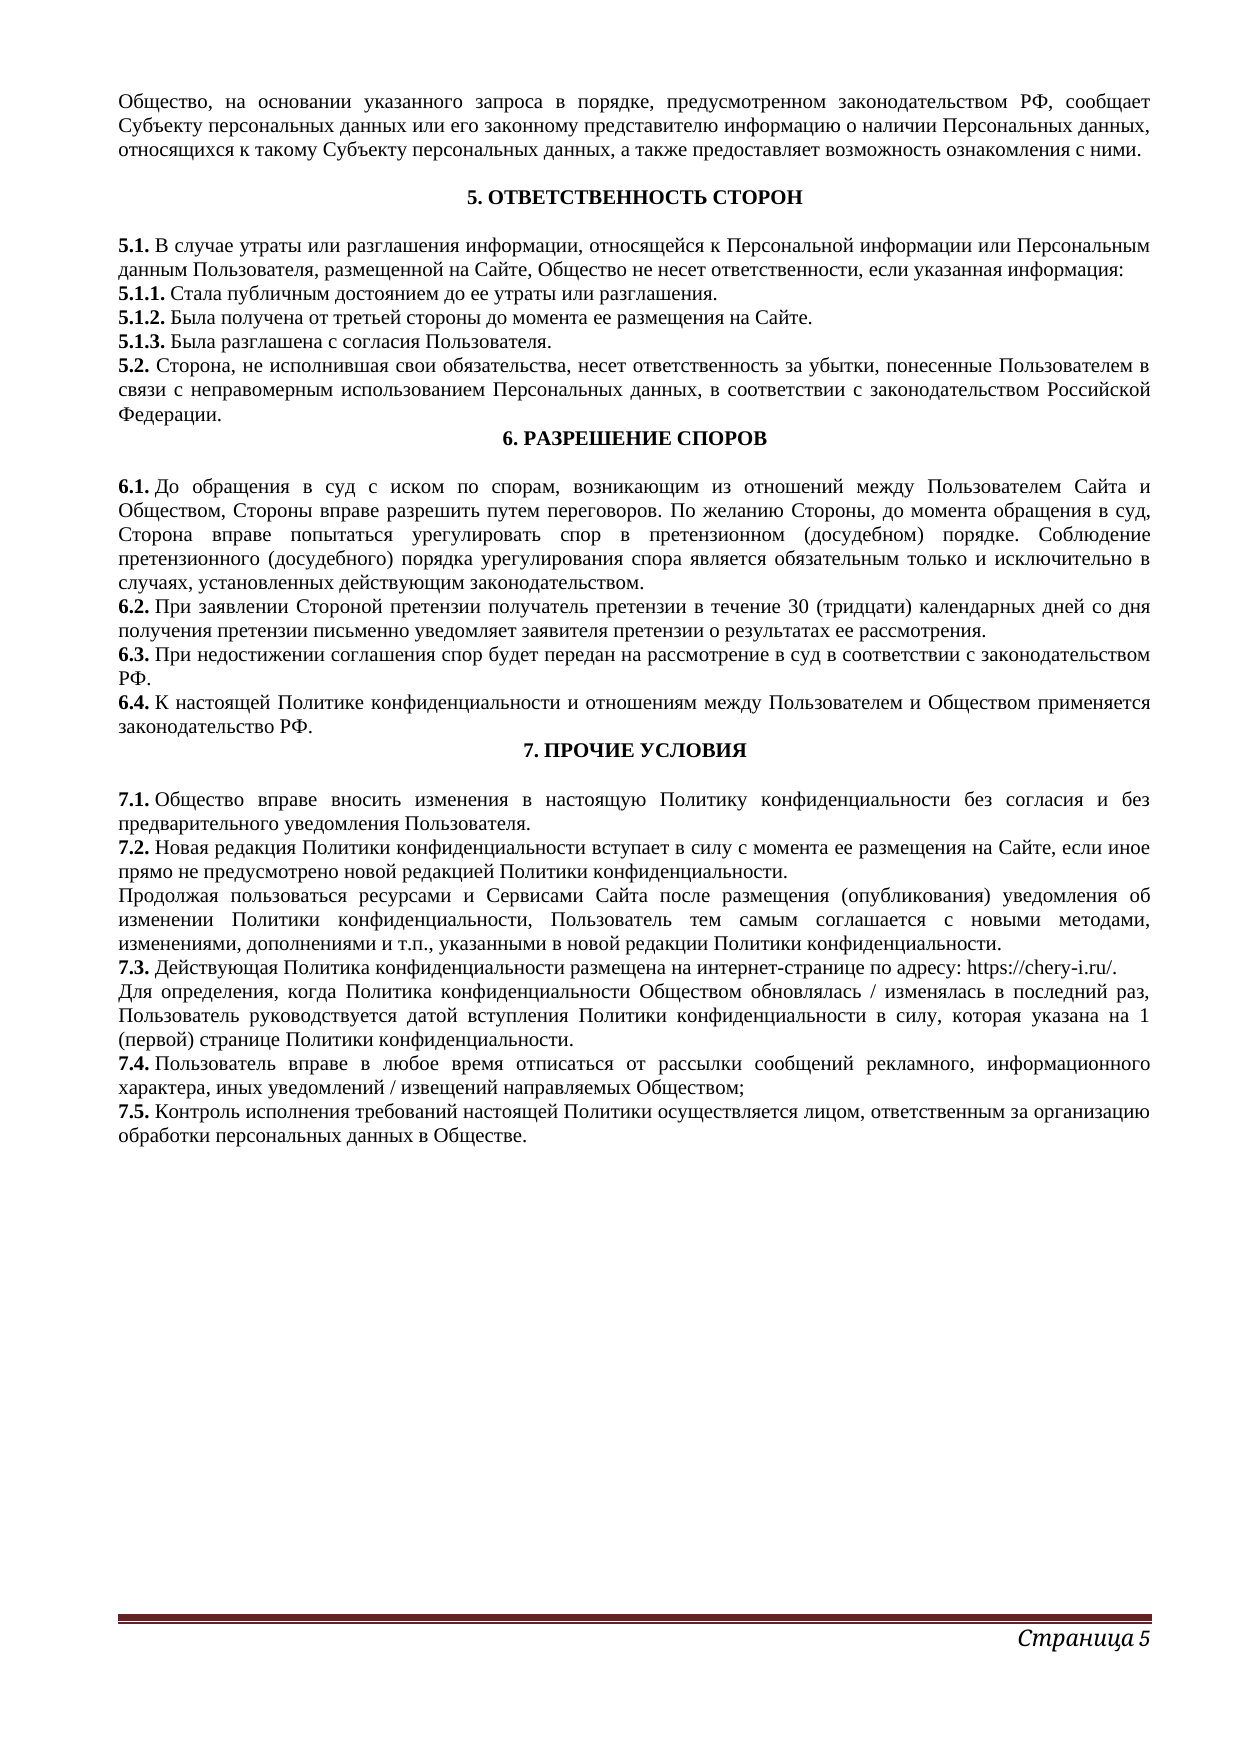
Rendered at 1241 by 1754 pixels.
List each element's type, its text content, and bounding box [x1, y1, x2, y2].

text Для определения, когда Политика конфиденциальности Обществом обновлялась / изменялась в последний раз, Пользователь руководствуется датой вступления Политики конфиденциальности в силу, которая указана на 1 (первой) странице Политики конфиденциальности. [118, 979, 1152, 1051]
text 7. ПРОЧИЕ УСЛОВИЯ [118, 738, 1152, 762]
text 7.1. Общество вправе вносить изменения в настоящую Политику конфиденциальности без согласия и без предварительного уведомления Пользователя. [118, 786, 1152, 834]
text 6.4. К настоящей Политике конфиденциальности и отношениям между Пользователем и Обществом применяется законодательство РФ. [118, 690, 1152, 738]
text 5.1.3. Была разглашена с согласия Пользователя. [118, 329, 1152, 353]
text 5.1. В случае утраты или разглашения информации, относящейся к Персональной информации или Персональным данным Пользователя, размещенной на Сайте, Общество не несет ответственности, если указанная информация: [118, 233, 1152, 281]
text 5. ОТВЕТСТВЕННОСТЬ СТОРОН [118, 185, 1152, 209]
text 5.2. Сторона, не исполнившая свои обязательства, несет ответственность за убытки, понесенные Пользователем в связи с неправомерным использованием Персональных данных, в соответствии с законодательством Российской Федерации. [118, 353, 1152, 426]
text Продолжая пользоваться ресурсами и Сервисами Сайта после размещения (опубликования) уведомления об изменении Политики конфиденциальности, Пользователь тем самым соглашается с новыми методами, изменениями, дополнениями и т.п., указанными в новой редакции Политики конфиденциальности. [118, 883, 1152, 955]
text 7.4. Пользователь вправе в любое время отписаться от рассылки сообщений рекламного, информационного характера, иных уведомлений / извещений направляемых Обществом; [118, 1051, 1152, 1099]
text 6. РАЗРЕШЕНИЕ СПОРОВ [118, 426, 1152, 449]
text Общество, на основании указанного запроса в порядке, предусмотренном законодательством РФ, сообщает Субъекту персональных данных или его законному представителю информацию о наличии Персональных данных, относящихся к такому Субъекту персональных данных, а также предоставляет возможность ознакомления с ними. [118, 89, 1152, 161]
text 6.3. При недостижении соглашения спор будет передан на рассмотрение в суд в соответствии с законодательством РФ. [118, 642, 1152, 690]
text 6.1. До обращения в суд с иском по спорам, возникающим из отношений между Пользователем Сайта и Обществом, Стороны вправе разрешить путем переговоров. По желанию Стороны, до момента обращения в суд, Сторона вправе попытаться урегулировать спор в претензионном (досудебном) порядке. Соблюдение претензионного (досудебного) порядка урегулирования спора является обязательным только и исключительно в случаях, установленных действующим законодательством. [118, 474, 1152, 594]
text 5.1.2. Была получена от третьей стороны до момента ее размещения на Сайте. [118, 305, 1152, 329]
text 5.1.1. Стала публичным достоянием до ее утраты или разглашения. [118, 281, 1152, 305]
text 7.2. Новая редакция Политики конфиденциальности вступает в силу с момента ее размещения на Сайте, если иное прямо не предусмотрено новой редакцией Политики конфиденциальности. [118, 834, 1152, 883]
text 7.5. Контроль исполнения требований настоящей Политики осуществляется лицом, ответственным за организацию обработки персональных данных в Обществе. [118, 1099, 1152, 1147]
text 6.2. При заявлении Стороной претензии получатель претензии в течение 30 (тридцати) календарных дней со дня получения претензии письменно уведомляет заявителя претензии о результатах ее рассмотрения. [118, 594, 1152, 642]
text 7.3. Действующая Политика конфиденциальности размещена на интернет-странице по адресу: https://chery-i.ru/. [118, 955, 1152, 979]
